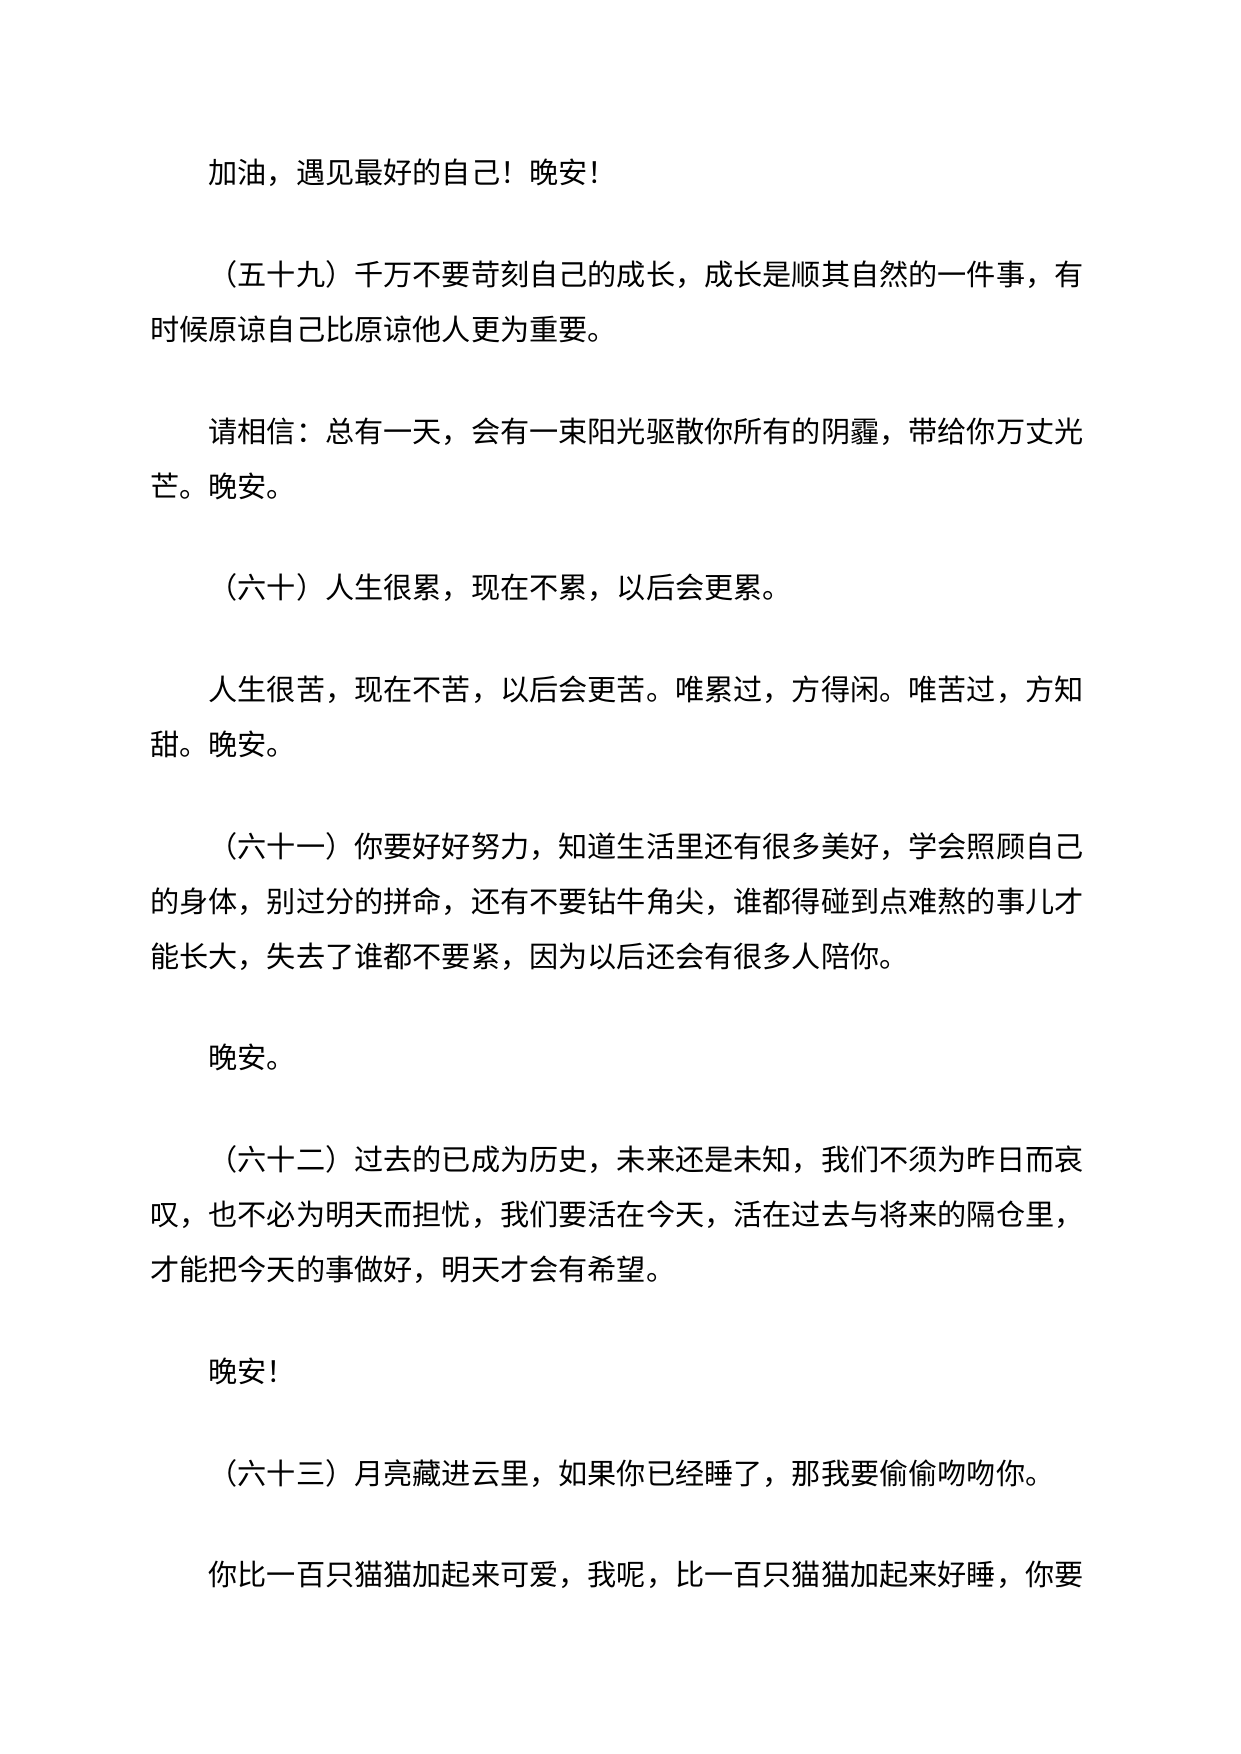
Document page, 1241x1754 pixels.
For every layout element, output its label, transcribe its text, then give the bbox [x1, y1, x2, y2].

text 晚安！ [150, 1348, 1090, 1391]
text （六十）人生很累，现在不累，以后会更累。 [150, 565, 1090, 607]
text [150, 1552, 1090, 1594]
text 人生很苦，现在不苦，以后会更苦。唯累过，方得闲。唯苦过，方知甜。晚安。 [150, 667, 1090, 764]
text 请相信：总有一天，会有一束阳光驱散你所有的阴霾，带给你万丈光芒。晚安。 [150, 408, 1090, 506]
text 晚安。 [150, 1035, 1090, 1077]
text （五十九）千万不要苛刻自己的成长，成长是顺其自然的一件事，有时候原谅自己比原谅他人更为重要。 [150, 252, 1090, 349]
text （六十二）过去的已成为历史，未来还是未知，我们不须为昨日而哀叹，也不必为明天而担忧，我们要活在今天，活在过去与将来的隔仓里，才能把今天的事做好，明天才会有希望。 [150, 1137, 1090, 1289]
text （六十三）月亮藏进云里，如果你已经睡了，那我要偷偷吻吻你。 [150, 1450, 1090, 1492]
text （六十一）你要好好努力，知道生活里还有很多美好，学会照顾自己的身体，别过分的拼命，还有不要钻牛角尖，谁都得碰到点难熬的事儿才能长大，失去了谁都不要紧，因为以后还会有很多人陪你。 [150, 823, 1090, 976]
text 加油，遇见最好的自己！晚安！ [150, 150, 1090, 192]
